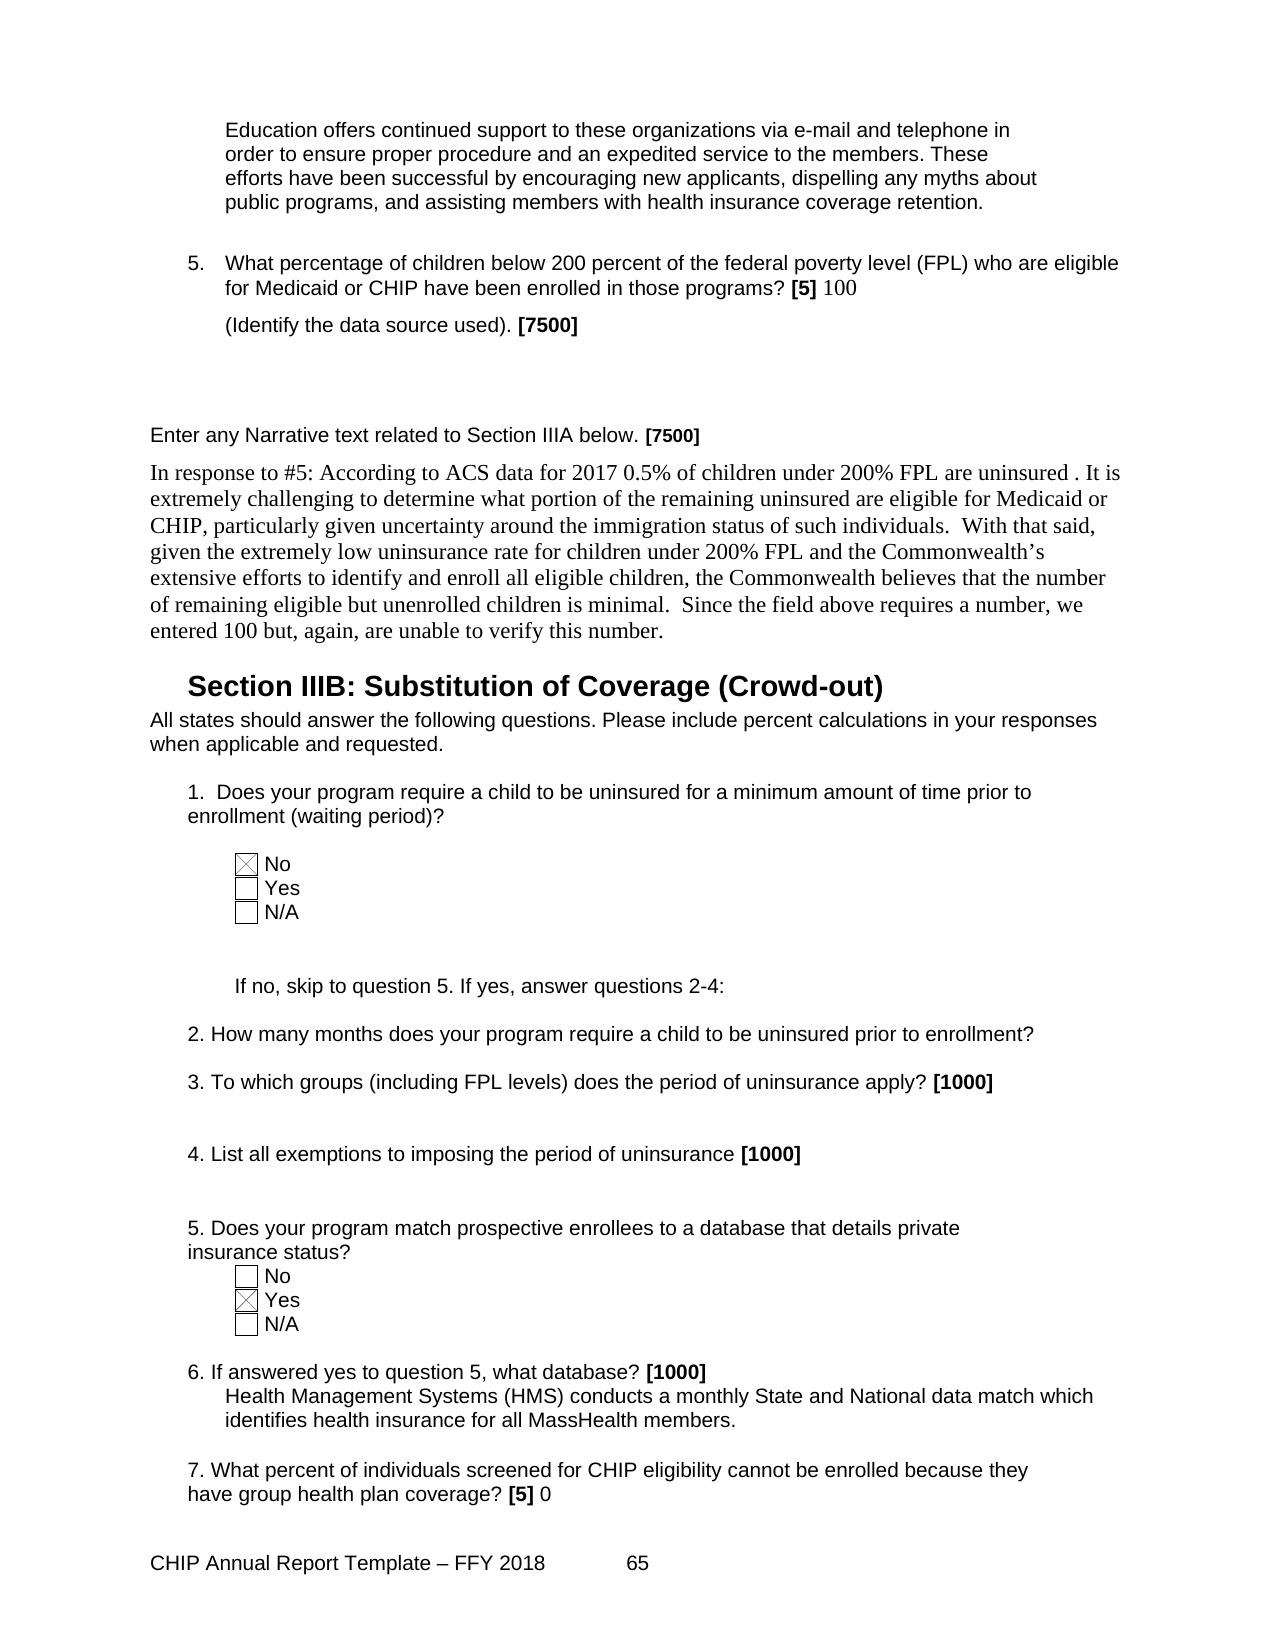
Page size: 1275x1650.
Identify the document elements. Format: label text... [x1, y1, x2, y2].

list 1. Does your program require a child to be uninsured for a minimum amount of time prior to enrollment (waiting period)? [187, 780, 1050, 828]
list Yes [234, 1288, 1050, 1312]
text 5. Does your program match prospective enrollees to a database that details private insurance status? [187, 1216, 1050, 1264]
list No [234, 1264, 1050, 1288]
subtitle Section IIIB: Substitution of Coverage (Crowd-out) [187, 668, 1050, 702]
list 7. What percent of individuals screened for CHIP eligibility cannot be enrolled because they have group health plan coverage? [5] 0 [187, 1458, 1050, 1506]
text 3. To which groups (including FPL levels) does the period of uninsurance apply? [1000] [187, 1070, 1050, 1094]
list What percentage of children below 200 percent of the federal poverty level (FPL) who are eligible for Medicaid or CHIP have been enrolled in those programs? [5] 100 [187, 250, 1125, 301]
list Yes [234, 876, 1050, 900]
list Health Management Systems (HMS) conducts a monthly State and National data match which identifies health insurance for all MassHealth members. [225, 1384, 1125, 1432]
list If no, skip to question 5. If yes, answer questions 2-4: [234, 974, 1050, 998]
text All states should answer the following questions. Please include percent calculations in your responses when applicable and requested. [150, 708, 1125, 756]
text Enter any Narrative text related to Section IIIA below. [7500] [150, 423, 1125, 447]
list N/A [234, 1312, 1050, 1336]
text (Identify the data source used). [7500] [225, 313, 1050, 337]
text 6. If answered yes to question 5, what database? [1000] [187, 1360, 1050, 1384]
text In response to #5: According to ACS data for 2017 0.5% of children under 200% FPL are uninsured . It is extremely challenging to determine what portion of the remaining uninsured are eligible for Medicaid or CHIP, particularly given uncertainty around the immigration status of such individuals. With that said, given the extremely low uninsurance rate for children under 200% FPL and the Commonwealth’s extensive efforts to identify and enroll all eligible children, the Commonwealth believes that the number of remaining eligible but unenrolled children is minimal. Since the field above requires a number, we entered 100 but, again, are unable to verify this number. [150, 459, 1125, 643]
text 4. List all exemptions to imposing the period of uninsurance [1000] [187, 1142, 1050, 1166]
text N/A [234, 900, 1050, 924]
text 2. How many months does your program require a child to be uninsured prior to enrollment? [187, 1022, 1050, 1046]
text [225, 118, 1050, 214]
list No [234, 852, 1050, 876]
